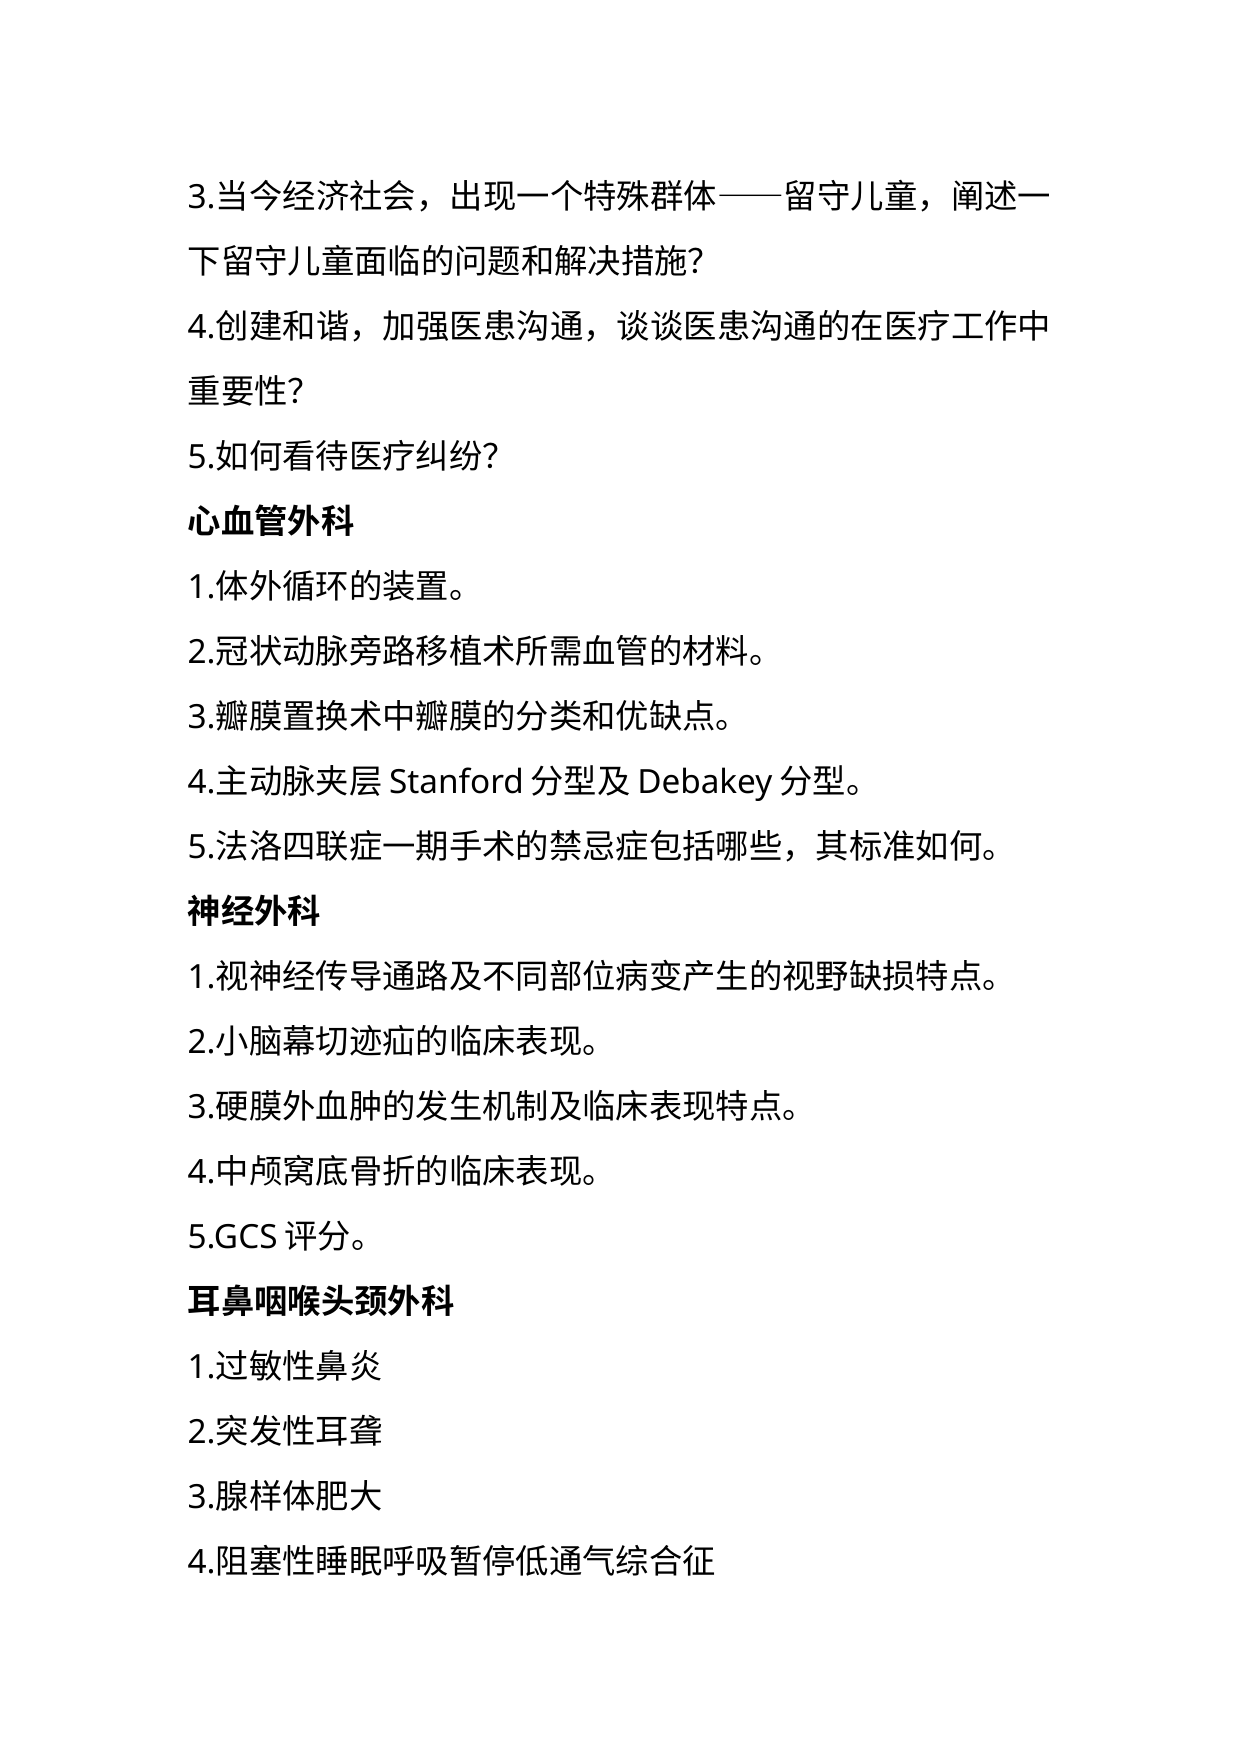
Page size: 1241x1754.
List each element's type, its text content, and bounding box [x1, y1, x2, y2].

text 2.突发性耳聋 [187, 1397, 1053, 1462]
text 4.创建和谐，加强医患沟通，谈谈医患沟通的在医疗工作中重要性？ [187, 292, 1053, 422]
text 神经外科 [187, 877, 1053, 942]
text 1.过敏性鼻炎 [187, 1332, 1053, 1397]
text 耳鼻咽喉头颈外科 [187, 1267, 1053, 1332]
text 4.阻塞性睡眠呼吸暂停低通气综合征 [187, 1527, 1053, 1592]
text 1.视神经传导通路及不同部位病变产生的视野缺损特点。 [187, 942, 1053, 1007]
text 4.中颅窝底骨折的临床表现。 [187, 1137, 1053, 1202]
text 2.小脑幕切迹疝的临床表现。 [187, 1007, 1053, 1072]
text 5.GCS评分。 [187, 1202, 1053, 1267]
text 4.主动脉夹层Stanford分型及Debakey分型。 [187, 747, 1053, 812]
text 5.如何看待医疗纠纷？ [187, 422, 1053, 487]
text 3.当今经济社会，出现一个特殊群体——留守儿童，阐述一下留守儿童面临的问题和解决措施？ [187, 162, 1053, 292]
text 3.腺样体肥大 [187, 1462, 1053, 1527]
text 3.瓣膜置换术中瓣膜的分类和优缺点。 [187, 682, 1053, 747]
text 1.体外循环的装置。 [187, 552, 1053, 617]
text 3.硬膜外血肿的发生机制及临床表现特点。 [187, 1072, 1053, 1137]
text 心血管外科 [187, 487, 1053, 552]
text 2.冠状动脉旁路移植术所需血管的材料。 [187, 617, 1053, 682]
text 5.法洛四联症一期手术的禁忌症包括哪些，其标准如何。 [187, 812, 1053, 877]
